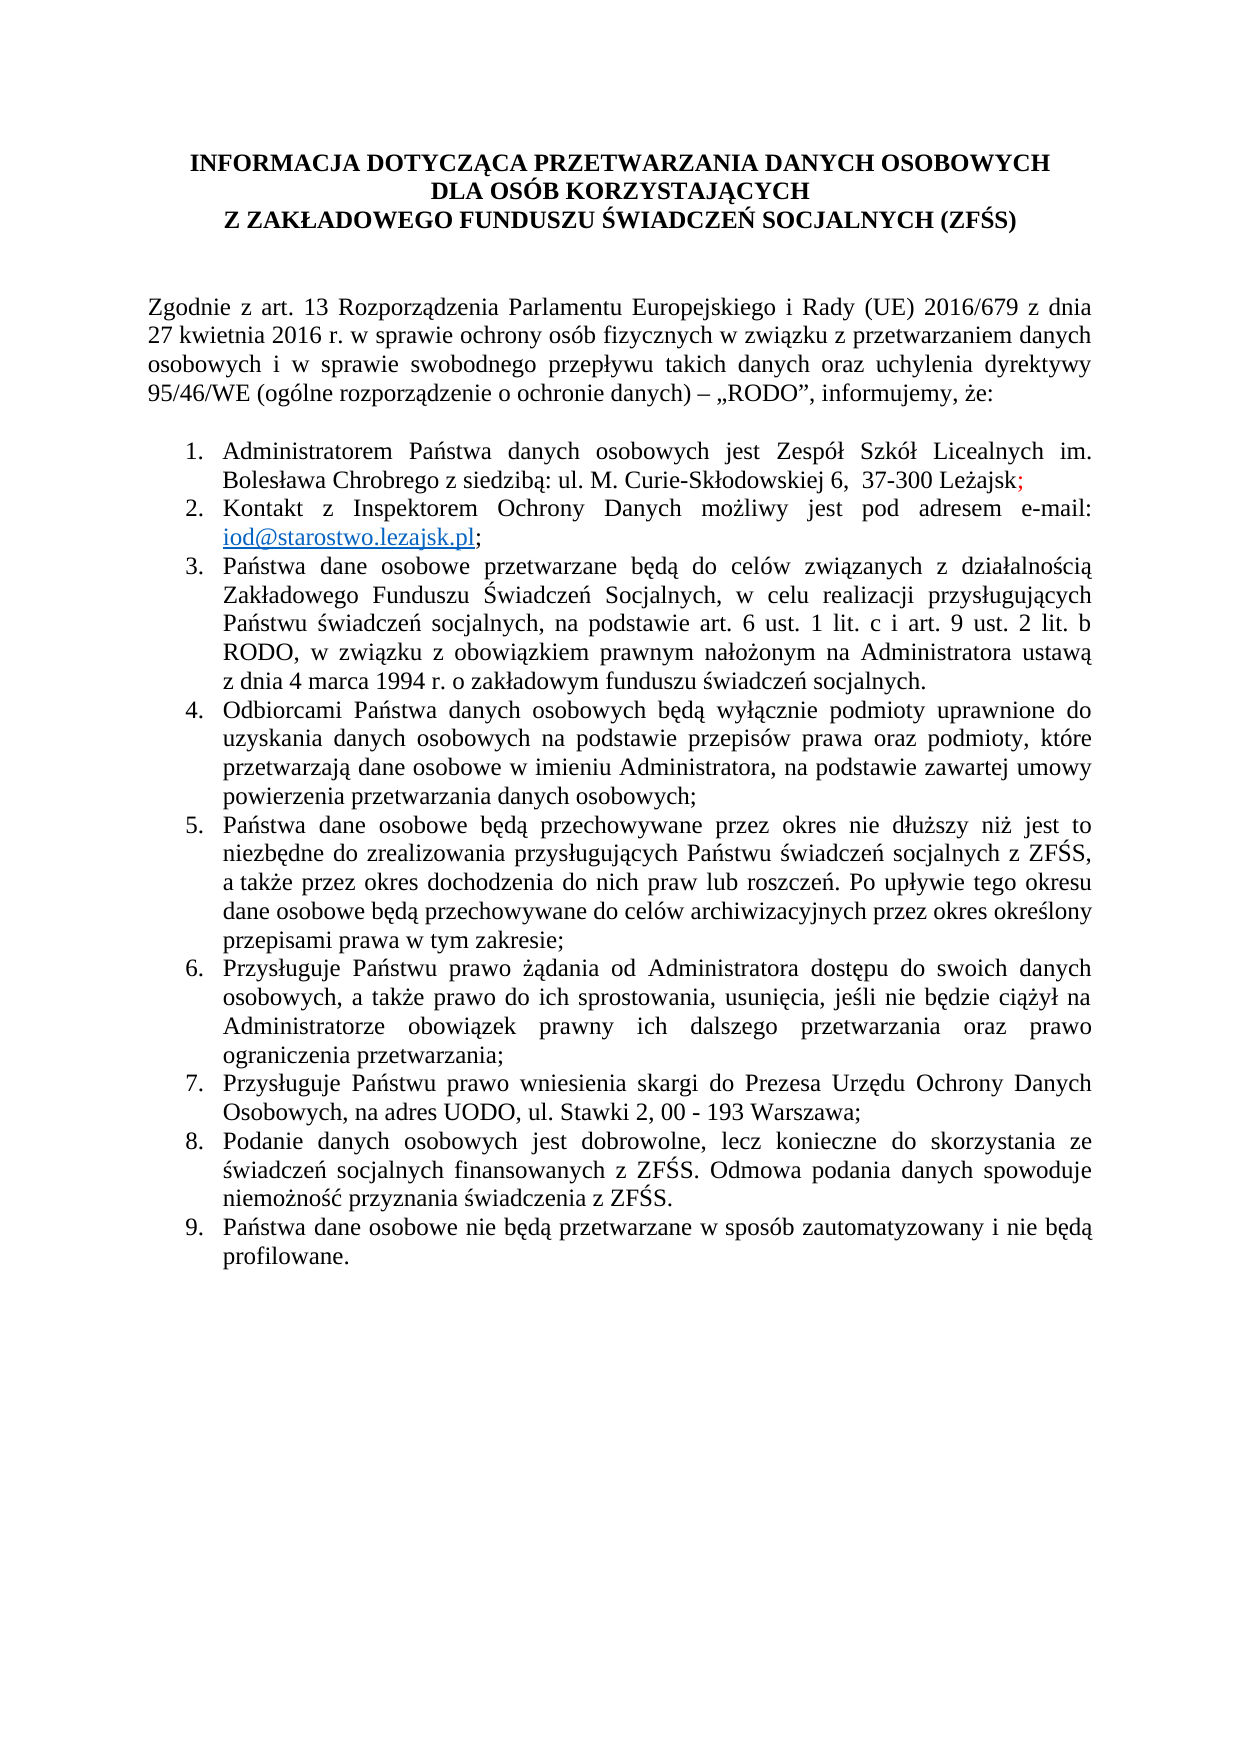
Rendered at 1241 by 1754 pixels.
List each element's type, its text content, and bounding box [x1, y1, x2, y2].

text Zgodnie z art. 13 Rozporządzenia Parlamentu Europejskiego i Rady (UE) 2016/679 z dnia 27 kwietnia 2016 r. w sprawie ochrony osób fizycznych w związku z przetwarzaniem danych osobowych i w sprawie swobodnego przepływu takich danych oraz uchylenia dyrektywy 95/46/WE (ogólne rozporządzenie o ochronie danych) – „RODO”, informujemy, że: [148, 292, 1093, 407]
list Podanie danych osobowych jest dobrowolne, lecz konieczne do skorzystania ze świadczeń socjalnych finansowanych z ZFŚS. Odmowa podania danych spowoduje niemożność przyznania świadczenia z ZFŚS. [185, 1126, 1093, 1212]
list Państwa dane osobowe nie będą przetwarzane w sposób zautomatyzowany i nie będą profilowane. [185, 1212, 1093, 1270]
text DLA OSÓB KORZYSTAJĄCYCH [148, 176, 1093, 205]
list Administratorem Państwa danych osobowych jest Zespół Szkół Licealnych im. Bolesława Chrobrego z siedzibą: ul. M. Curie-Skłodowskiej 6, 37-300 Leżajsk; [185, 436, 1093, 493]
list Przysługuje Państwu prawo żądania od Administratora dostępu do swoich danych osobowych, a także prawo do ich sprostowania, usunięcia, jeśli nie będzie ciążył na Administratorze obowiązek prawny ich dalszego przetwarzania oraz prawo ograniczenia przetwarzania; [185, 953, 1093, 1068]
text INFORMACJA DOTYCZĄCA PRZETWARZANIA DANYCH OSOBOWYCH [148, 148, 1093, 176]
text Z ZAKŁADOWEGO FUNDUSZU ŚWIADCZEŃ SOCJALNYCH (ZFŚS) [148, 205, 1093, 234]
list Państwa dane osobowe będą przechowywane przez okres nie dłuższy niż jest to niezbędne do zrealizowania przysługujących Państwu świadczeń socjalnych z ZFŚS, a także przez okres dochodzenia do nich praw lub roszczeń. Po upływie tego okresu dane osobowe będą przechowywane do celów archiwizacyjnych przez okres określony przepisami prawa w tym zakresie; [185, 810, 1093, 953]
list Przysługuje Państwu prawo wniesienia skargi do Prezesa Urzędu Ochrony Danych Osobowych, na adres UODO, ul. Stawki 2, 00 - 193 Warszawa; [185, 1068, 1093, 1126]
list Odbiorcami Państwa danych osobowych będą wyłącznie podmioty uprawnione do uzyskania danych osobowych na podstawie przepisów prawa oraz podmioty, które przetwarzają dane osobowe w imieniu Administratora, na podstawie zawartej umowy powierzenia przetwarzania danych osobowych; [185, 695, 1093, 810]
list Państwa dane osobowe przetwarzane będą do celów związanych z działalnością Zakładowego Funduszu Świadczeń Socjalnych, w celu realizacji przysługujących Państwu świadczeń socjalnych, na podstawie art. 6 ust. 1 lit. c i art. 9 ust. 2 lit. b RODO, w związku z obowiązkiem prawnym nałożonym na Administratora ustawą z dnia 4 marca 1994 r. o zakładowym funduszu świadczeń socjalnych. [185, 551, 1093, 695]
list Kontakt z Inspektorem Ochrony Danych możliwy jest pod adresem e-mail: iod@starostwo.lezajsk.pl; [185, 493, 1093, 551]
